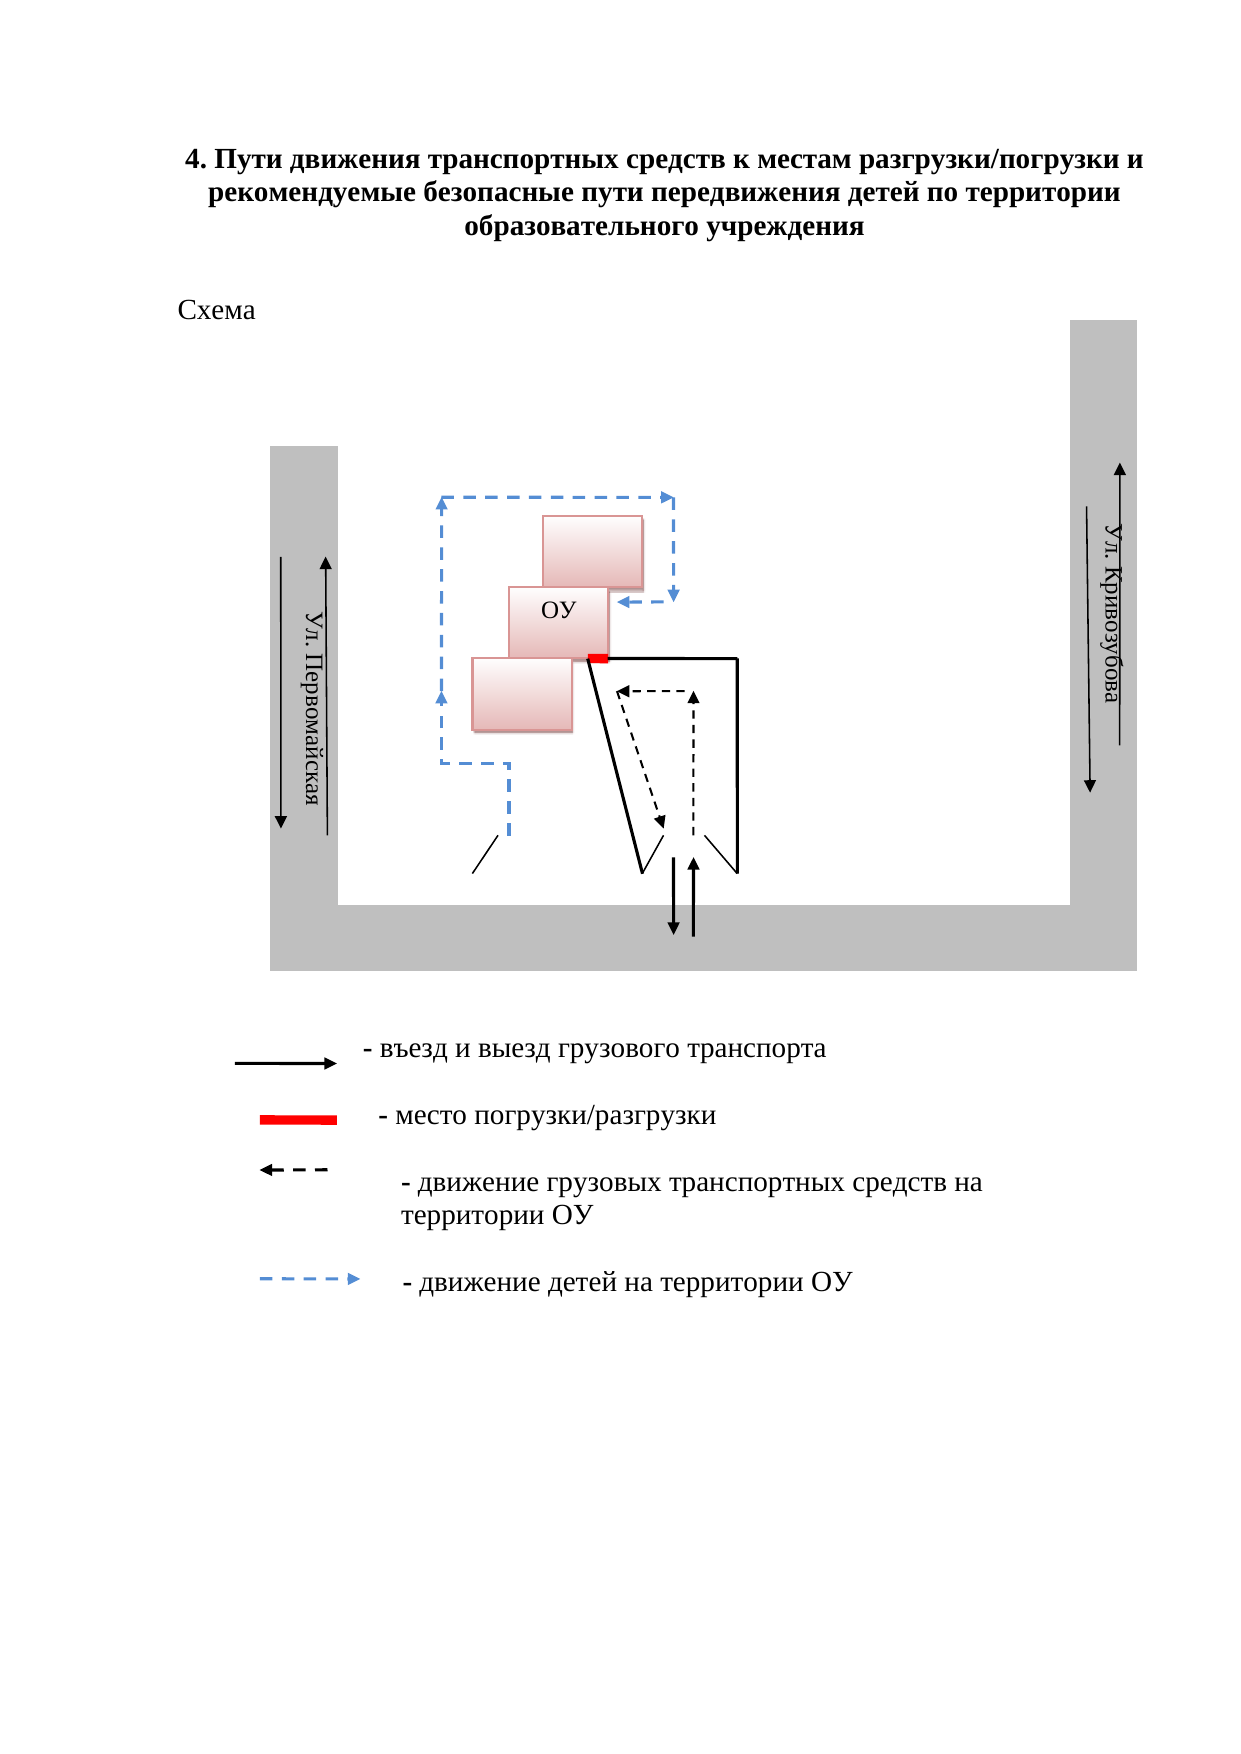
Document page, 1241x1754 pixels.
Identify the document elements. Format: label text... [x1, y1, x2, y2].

text Схема [177, 292, 1152, 325]
text - въезд и выезд грузового транспорта [177, 1030, 1152, 1063]
text - место погрузки/разгрузки [177, 1097, 1152, 1130]
text - движение грузовых транспортных средств на территории ОУ [177, 1164, 1152, 1231]
text 4. Пути движения транспортных средств к местам разгрузки/погрузки и рекомендуемые безопасные пути передвижения детей по территории образовательного учреждения [177, 141, 1152, 242]
text - движение детей на территории ОУ [177, 1264, 1152, 1298]
